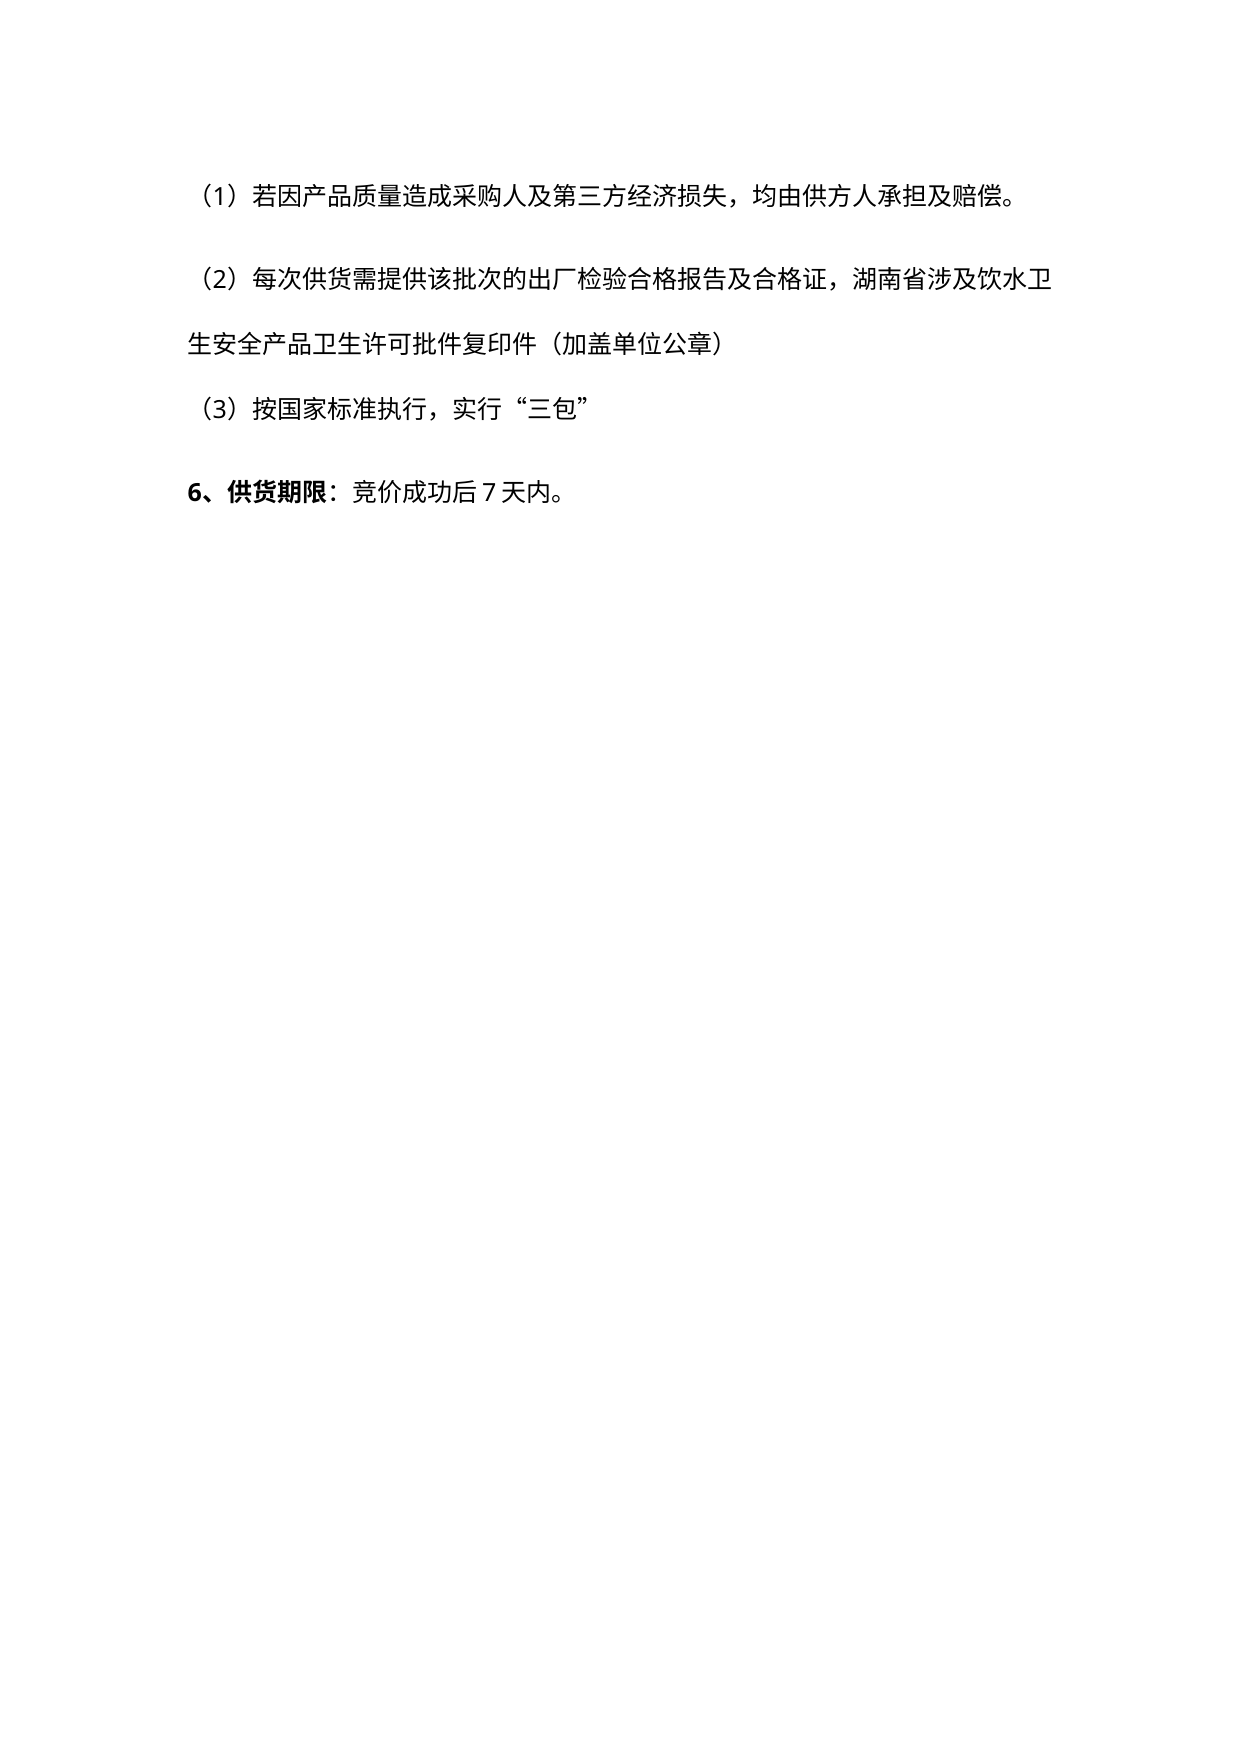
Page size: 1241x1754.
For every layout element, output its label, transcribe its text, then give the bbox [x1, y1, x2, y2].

text （1）若因产品质量造成采购人及第三方经济损失，均由供方人承担及赔偿。 [187, 162, 1053, 227]
text （3）按国家标准执行，实行“三包” [187, 375, 1053, 440]
text （2）每次供货需提供该批次的出厂检验合格报告及合格证，湖南省涉及饮水卫生安全产品卫生许可批件复印件（加盖单位公章） [187, 245, 1053, 375]
text 6、供货期限：竞价成功后7天内。 [187, 458, 1053, 523]
